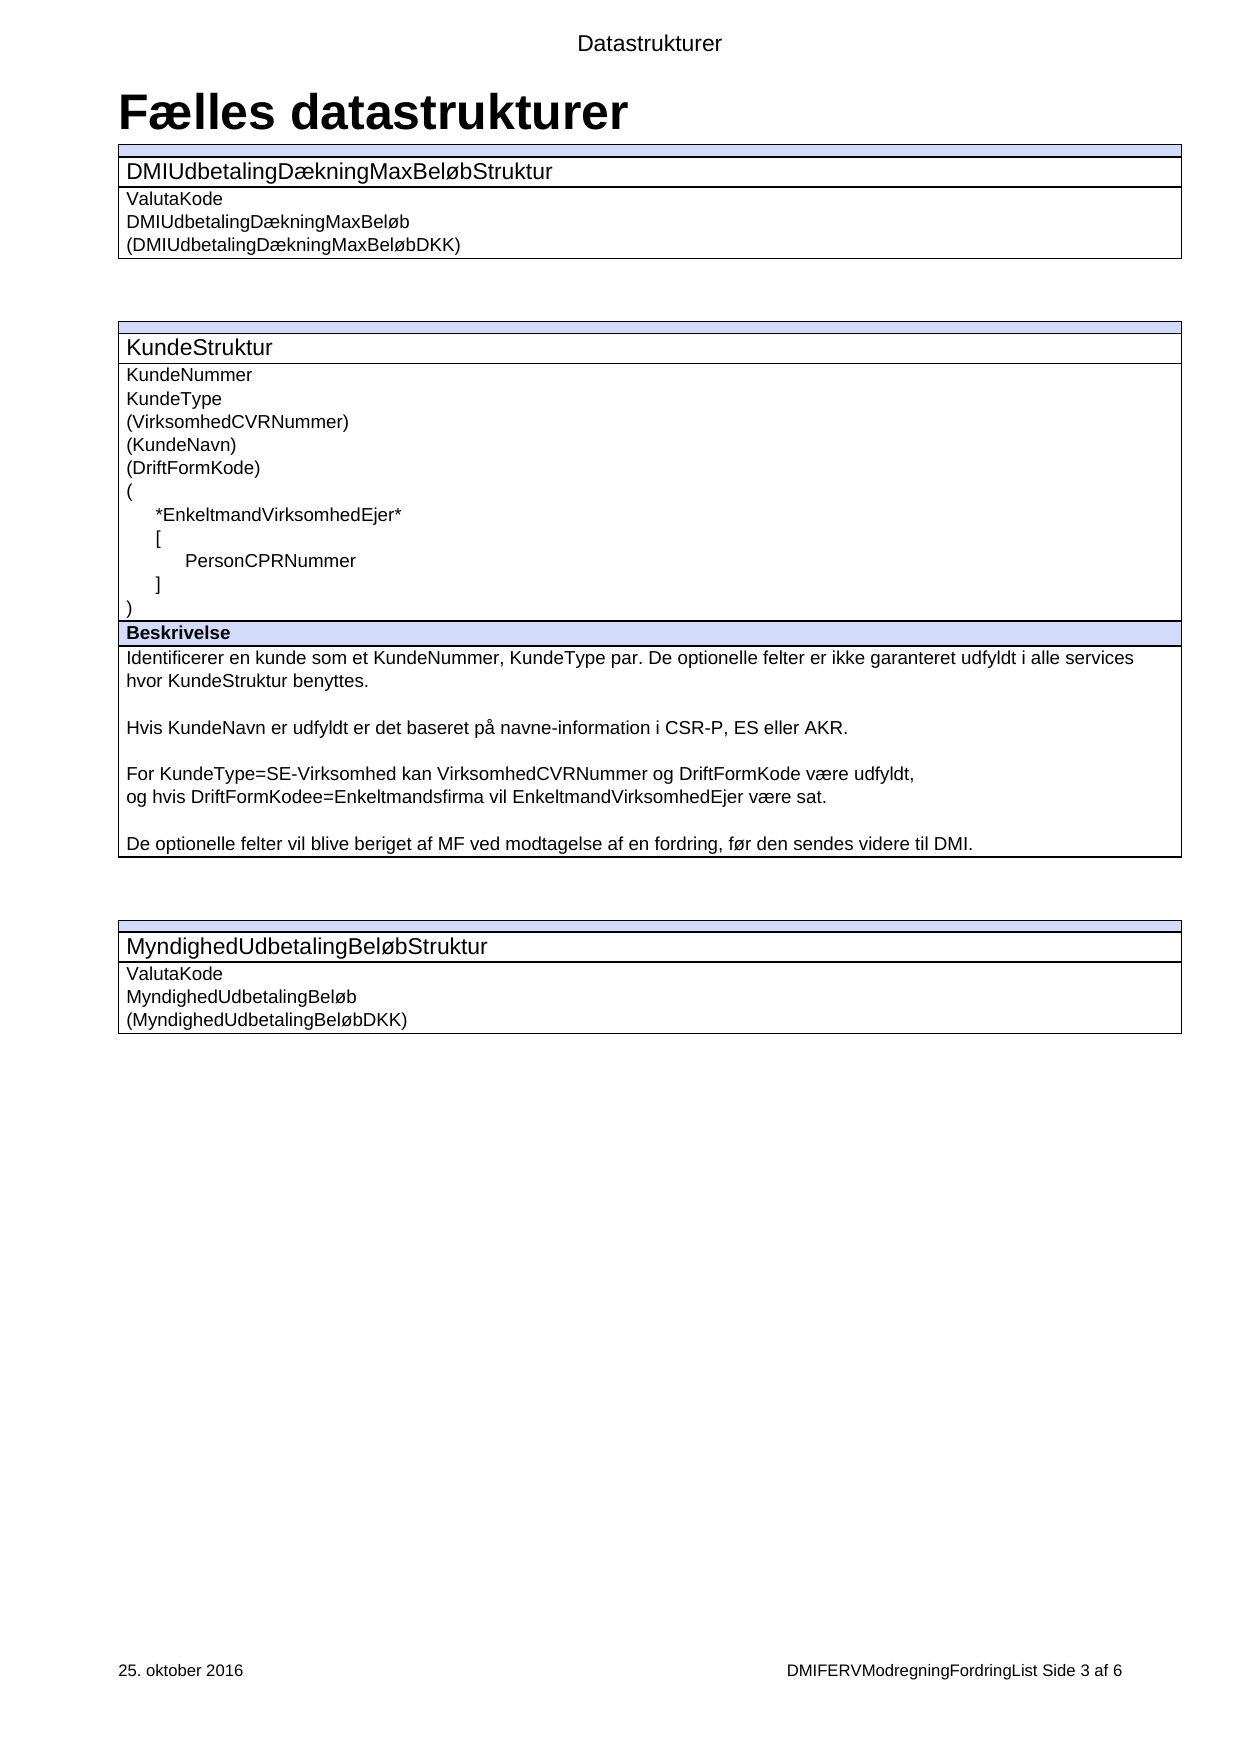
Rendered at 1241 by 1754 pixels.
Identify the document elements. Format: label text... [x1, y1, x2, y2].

text Fælles datastrukturer [118, 82, 1181, 140]
table_cell ValutaKode MyndighedUdbetalingBeløb (MyndighedUdbetalingBeløbDKK) [119, 963, 1181, 1033]
table_header [119, 921, 1181, 931]
table_cell KundeNummer KundeType (VirksomhedCVRNummer) (KundeNavn) (DriftFormKode) ( *EnkeltmandVirksomhedEjer* [ PersonCPRNummer ] ) [119, 364, 1181, 620]
table_cell ValutaKode DMIUdbetalingDækningMaxBeløb (DMIUdbetalingDækningMaxBeløbDKK) [119, 188, 1181, 258]
table_cell MyndighedUdbetalingBeløbStruktur [119, 933, 1181, 961]
table_header [119, 322, 1181, 333]
table_cell KundeStruktur [119, 334, 1181, 363]
table_header [119, 145, 1181, 156]
table_cell Beskrivelse [119, 622, 1181, 645]
table_cell DMIUdbetalingDækningMaxBeløbStruktur [119, 158, 1181, 186]
table_cell Identificerer en kunde som et KundeNummer, KundeType par. De optionelle felter er ikke garanteret udfyldt i alle services hvor KundeStruktur benyttes. Hvis KundeNavn er udfyldt er det baseret på navne-information i CSR-P, ES eller AKR. For KundeType=SE-Virksomhed kan VirksomhedCVRNummer og DriftFormKode være udfyldt, og hvis DriftFormKodee=Enkeltmandsfirma vil EnkeltmandVirksomhedEjer være sat. De optionelle felter vil blive beriget af MF ved modtagelse af en fordring, før den sendes videre til DMI. [119, 647, 1181, 856]
